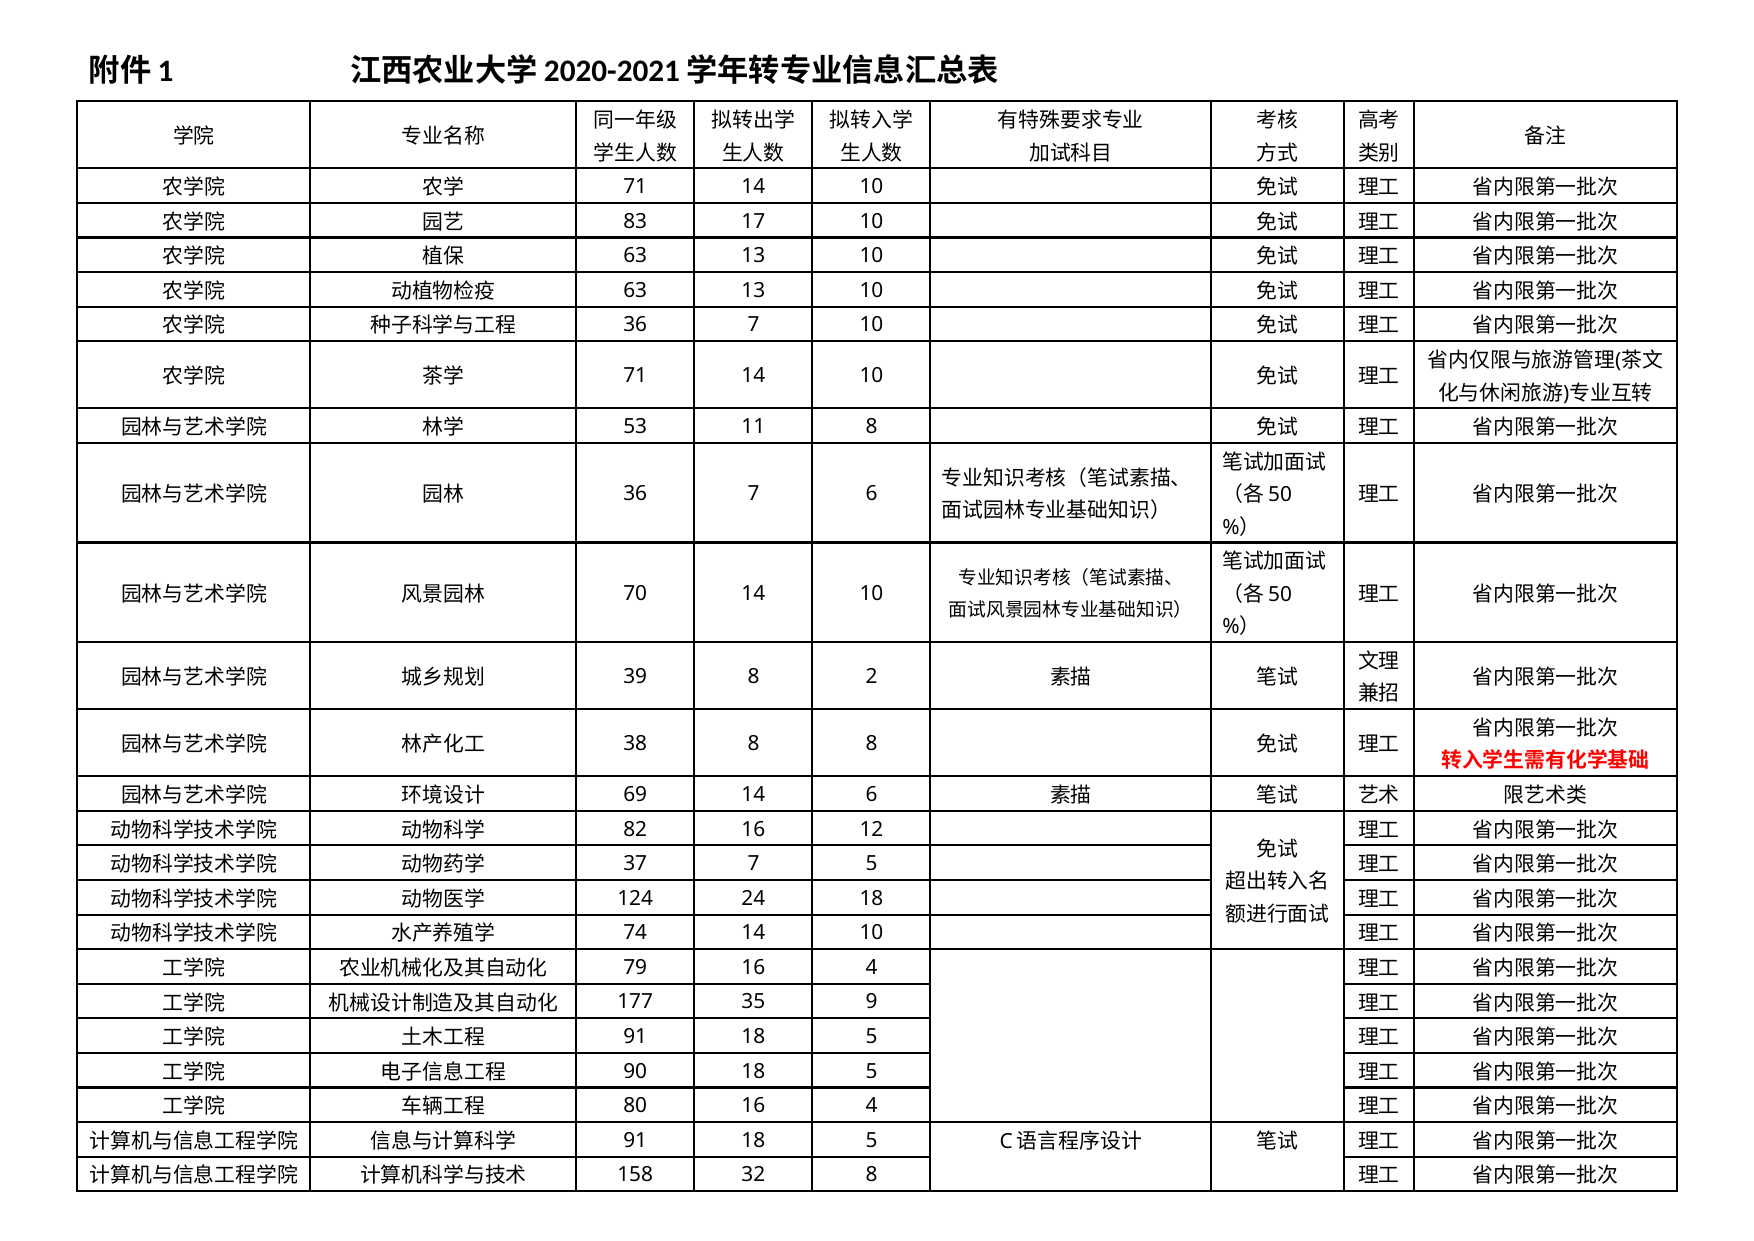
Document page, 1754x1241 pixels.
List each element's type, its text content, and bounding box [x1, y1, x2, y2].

table_cell 4 [813, 1089, 929, 1121]
table_cell 5 [813, 1054, 929, 1086]
table_cell 16 [695, 950, 811, 983]
table_cell 83 [577, 204, 693, 236]
table_cell 8 [813, 710, 929, 775]
table_cell 工学院 [78, 1019, 309, 1052]
table_cell 省内限第一批次 [1415, 239, 1676, 271]
table_cell 工学院 [78, 1054, 309, 1086]
table_cell 农学院 [78, 308, 309, 340]
table_cell 省内限第一批次 [1415, 409, 1676, 442]
table_cell 农业机械化及其自动化 [311, 950, 575, 983]
table_cell 省内限第一批次 [1415, 846, 1676, 879]
table_header 专业名称 [311, 102, 575, 167]
table_cell 省内限第一批次 [1415, 950, 1676, 983]
table_cell 7 [695, 846, 811, 879]
table_cell 理工 [1345, 710, 1413, 775]
table_cell 36 [577, 444, 693, 541]
table_cell 理工 [1345, 1019, 1413, 1052]
table_cell 农学院 [78, 204, 309, 236]
table_cell 理工 [1345, 916, 1413, 948]
table_cell 省内限第一批次 [1415, 916, 1676, 948]
table_cell 省内限第一批次 [1415, 812, 1676, 844]
table_cell [931, 169, 1210, 202]
table_cell 笔试 [1212, 1123, 1343, 1190]
table_cell 文理兼招 [1345, 643, 1413, 708]
table_cell 动物药学 [311, 846, 575, 879]
table_cell [931, 812, 1210, 844]
table_cell 动物科学技术学院 [78, 881, 309, 913]
table_cell 城乡规划 [311, 643, 575, 708]
table_cell 8 [813, 409, 929, 442]
table_cell 13 [695, 273, 811, 306]
table_cell [1212, 950, 1343, 1121]
table_cell 工学院 [78, 950, 309, 983]
table_cell 35 [695, 985, 811, 1017]
table_cell 理工 [1345, 1054, 1413, 1086]
table_cell 16 [695, 812, 811, 844]
table_cell 10 [813, 342, 929, 407]
table_cell 10 [813, 204, 929, 236]
table_cell 158 [577, 1158, 693, 1190]
table_cell [931, 881, 1210, 913]
table_cell 免试 [1212, 409, 1343, 442]
table_cell 74 [577, 916, 693, 948]
table_cell 免试 [1212, 308, 1343, 340]
table_cell 省内限第一批次 [1415, 985, 1676, 1017]
table_header 有特殊要求专业 加试科目 [931, 102, 1210, 167]
table_cell 5 [813, 1019, 929, 1052]
table_cell 14 [695, 342, 811, 407]
table_header 学院 [78, 102, 309, 167]
table_cell 林学 [311, 409, 575, 442]
table_cell 笔试 [1212, 777, 1343, 810]
table_cell [931, 916, 1210, 948]
table_cell 18 [695, 1054, 811, 1086]
table_header 考核 方式 [1212, 102, 1343, 167]
table_cell 10 [813, 544, 929, 641]
table_cell 省内限第一批次 [1415, 273, 1676, 306]
table_cell 38 [577, 710, 693, 775]
table_cell 理工 [1345, 444, 1413, 541]
table_cell 71 [577, 342, 693, 407]
table_cell 6 [813, 777, 929, 810]
table_cell 水产养殖学 [311, 916, 575, 948]
table_cell 农学院 [78, 342, 309, 407]
table_cell 18 [813, 881, 929, 913]
table_cell 省内限第一批次 [1415, 544, 1676, 641]
table_cell 种子科学与工程 [311, 308, 575, 340]
table_cell 农学院 [78, 239, 309, 271]
table_cell 69 [577, 777, 693, 810]
table_cell 10 [813, 169, 929, 202]
table_cell 5 [813, 846, 929, 879]
table_cell 车辆工程 [311, 1089, 575, 1121]
table_cell [931, 204, 1210, 236]
table_cell 素描 [931, 643, 1210, 708]
table_cell 2 [813, 643, 929, 708]
table_header 高考类别 [1345, 102, 1413, 167]
table_cell [931, 342, 1210, 407]
table_cell [931, 710, 1210, 775]
table_cell 农学院 [78, 273, 309, 306]
table_cell 63 [577, 239, 693, 271]
table_cell 36 [577, 308, 693, 340]
table_cell 理工 [1345, 846, 1413, 879]
table_cell 动物科学技术学院 [78, 916, 309, 948]
table_cell 信息与计算科学 [311, 1123, 575, 1156]
table_cell 省内限第一批次 [1415, 1158, 1676, 1190]
table_cell 91 [577, 1019, 693, 1052]
table_cell 90 [577, 1054, 693, 1086]
table_cell 笔试 [1212, 643, 1343, 708]
table_cell 10 [813, 239, 929, 271]
table_cell 32 [695, 1158, 811, 1190]
table_cell 园林与艺术学院 [78, 643, 309, 708]
table_cell 省内限第一批次 [1415, 1123, 1676, 1156]
table_cell 园艺 [311, 204, 575, 236]
table_cell 动物科学技术学院 [78, 846, 309, 879]
table_cell 理工 [1345, 1089, 1413, 1121]
table_cell 14 [695, 916, 811, 948]
table_cell 11 [695, 409, 811, 442]
table_cell 省内限第一批次 [1415, 881, 1676, 913]
table_cell 8 [695, 643, 811, 708]
text 附件1 江西农业大学2020-2021学年转专业信息汇总表 [89, 35, 1665, 100]
table_cell 省内限第一批次 [1415, 643, 1676, 708]
table_cell 理工 [1345, 409, 1413, 442]
table_cell 理工 [1345, 1123, 1413, 1156]
table_cell 理工 [1345, 950, 1413, 983]
table_cell 理工 [1345, 169, 1413, 202]
table_header 同一年级学生人数 [577, 102, 693, 167]
table_cell 园林与艺术学院 [78, 444, 309, 541]
table_cell [931, 273, 1210, 306]
table_cell 免试 [1212, 204, 1343, 236]
table_cell 林产化工 [311, 710, 575, 775]
table_cell 37 [577, 846, 693, 879]
table_cell 省内限第一批次 [1415, 444, 1676, 541]
table_cell 省内限第一批次 [1415, 1019, 1676, 1052]
table_cell 园林与艺术学院 [78, 777, 309, 810]
table_cell 理工 [1345, 544, 1413, 641]
table_cell 16 [695, 1089, 811, 1121]
table_cell 土木工程 [311, 1019, 575, 1052]
table_cell [931, 308, 1210, 340]
table_cell 12 [813, 812, 929, 844]
table_cell 10 [813, 308, 929, 340]
table_cell 省内限第一批次 转入学生需有化学基础 [1415, 710, 1676, 775]
table_cell C语言程序设计 [931, 1123, 1210, 1190]
table_cell 省内仅限与旅游管理(茶文化与休闲旅游)专业互转 [1415, 342, 1676, 407]
table_cell 动植物检疫 [311, 273, 575, 306]
table_cell 8 [813, 1158, 929, 1190]
table_cell 80 [577, 1089, 693, 1121]
table_cell 124 [577, 881, 693, 913]
table_cell 70 [577, 544, 693, 641]
table_cell 农学 [311, 169, 575, 202]
table_cell 理工 [1345, 273, 1413, 306]
table_cell [931, 846, 1210, 879]
table_cell 免试 [1212, 273, 1343, 306]
table_cell 14 [695, 544, 811, 641]
table_cell 7 [695, 308, 811, 340]
table_cell [931, 950, 1210, 1121]
table_cell 计算机与信息工程学院 [78, 1123, 309, 1156]
table_header 备注 [1415, 102, 1676, 167]
table_header 拟转入学生人数 [813, 102, 929, 167]
table_cell 机械设计制造及其自动化 [311, 985, 575, 1017]
table_cell 笔试加面试（各50 %） [1212, 444, 1343, 541]
table_cell 动物科学技术学院 [78, 812, 309, 844]
table_cell 18 [695, 1019, 811, 1052]
table_cell 省内限第一批次 [1415, 1089, 1676, 1121]
table_cell [931, 409, 1210, 442]
table_cell 理工 [1345, 308, 1413, 340]
table_cell 计算机科学与技术 [311, 1158, 575, 1190]
table_cell 理工 [1345, 204, 1413, 236]
table_cell 5 [813, 1123, 929, 1156]
table_cell 计算机与信息工程学院 [78, 1158, 309, 1190]
table_cell 91 [577, 1123, 693, 1156]
table_cell 植保 [311, 239, 575, 271]
table_cell 71 [577, 169, 693, 202]
table_cell 14 [695, 777, 811, 810]
table_cell 免试 [1212, 710, 1343, 775]
table_cell 6 [813, 444, 929, 541]
table_cell 理工 [1345, 239, 1413, 271]
table_cell 电子信息工程 [311, 1054, 575, 1086]
table_cell 82 [577, 812, 693, 844]
table_cell 限艺术类 [1415, 777, 1676, 810]
table_cell 笔试加面试（各50 %） [1212, 544, 1343, 641]
table_cell [931, 239, 1210, 271]
table_cell 17 [695, 204, 811, 236]
table_cell 素描 [931, 777, 1210, 810]
table_cell 工学院 [78, 985, 309, 1017]
table_cell 177 [577, 985, 693, 1017]
table_cell 24 [695, 881, 811, 913]
table_cell 免试 [1212, 169, 1343, 202]
table_cell 茶学 [311, 342, 575, 407]
table_cell 免试 超出转入名额进行面试 [1212, 812, 1343, 948]
table_cell 63 [577, 273, 693, 306]
table_cell 9 [813, 985, 929, 1017]
table_cell 园林 [311, 444, 575, 541]
table_cell 10 [813, 916, 929, 948]
table_cell 动物医学 [311, 881, 575, 913]
table_cell 39 [577, 643, 693, 708]
table_cell 79 [577, 950, 693, 983]
table_cell 理工 [1345, 881, 1413, 913]
table_cell 8 [695, 710, 811, 775]
table_cell 4 [813, 950, 929, 983]
table_cell 园林与艺术学院 [78, 544, 309, 641]
table_cell 动物科学 [311, 812, 575, 844]
table_cell 省内限第一批次 [1415, 204, 1676, 236]
table_cell 园林与艺术学院 [78, 710, 309, 775]
table_cell 风景园林 [311, 544, 575, 641]
table_cell 省内限第一批次 [1415, 169, 1676, 202]
table_cell 14 [695, 169, 811, 202]
table_cell 免试 [1212, 239, 1343, 271]
table_cell 13 [695, 239, 811, 271]
table_cell 免试 [1212, 342, 1343, 407]
table_cell 省内限第一批次 [1415, 308, 1676, 340]
table_cell 农学院 [78, 169, 309, 202]
table_cell 省内限第一批次 [1415, 1054, 1676, 1086]
table_cell 专业知识考核（笔试素描、 面试风景园林专业基础知识） [931, 544, 1210, 641]
table_cell 理工 [1345, 342, 1413, 407]
table_cell 53 [577, 409, 693, 442]
table_cell 理工 [1345, 1158, 1413, 1190]
table_cell 园林与艺术学院 [78, 409, 309, 442]
table_cell 工学院 [78, 1089, 309, 1121]
table_cell 理工 [1345, 985, 1413, 1017]
table_header 拟转出学生人数 [695, 102, 811, 167]
table_cell 理工 [1345, 812, 1413, 844]
table_cell 18 [695, 1123, 811, 1156]
table_cell 专业知识考核（笔试素描、 面试园林专业基础知识） [931, 444, 1210, 541]
table_cell 环境设计 [311, 777, 575, 810]
table_cell 艺术 [1345, 777, 1413, 810]
table_cell 10 [813, 273, 929, 306]
table_cell 7 [695, 444, 811, 541]
